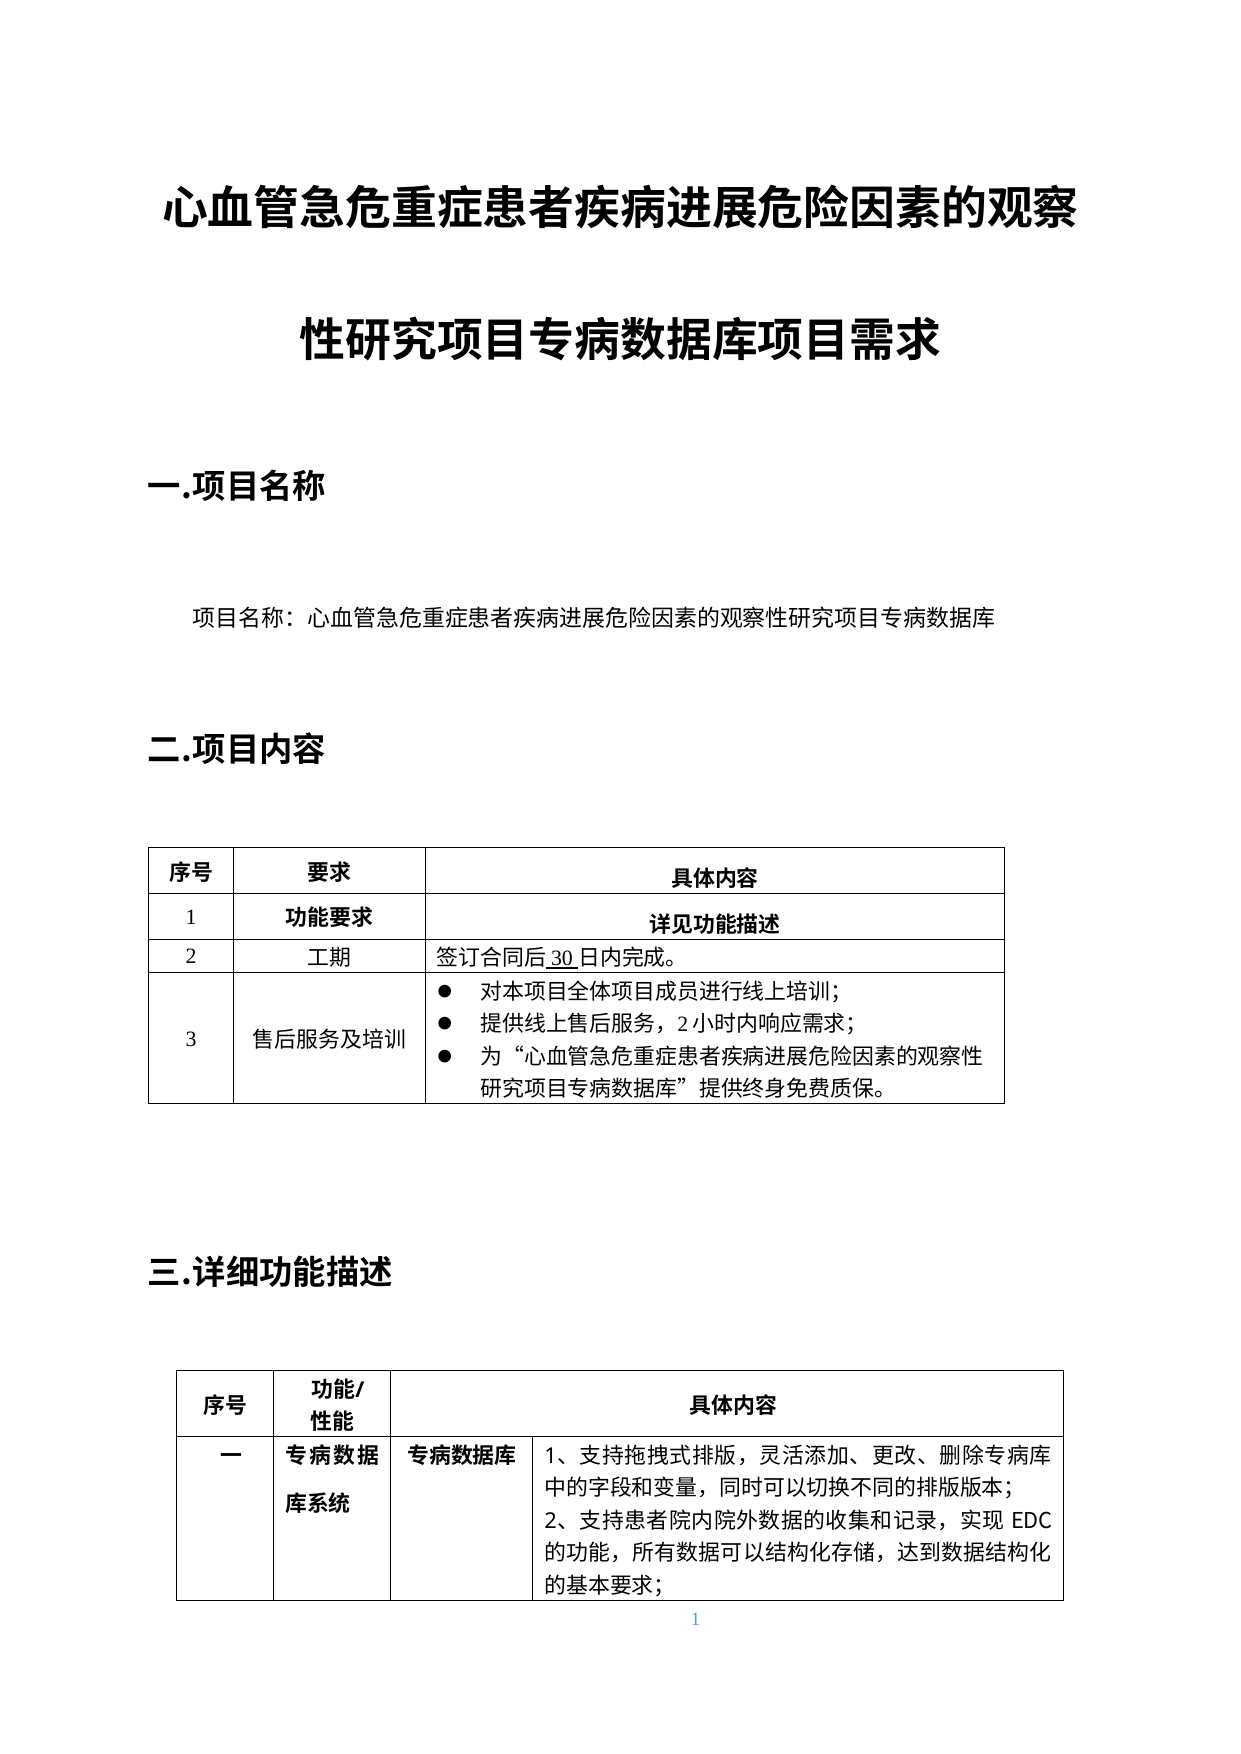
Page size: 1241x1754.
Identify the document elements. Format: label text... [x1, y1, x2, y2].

table_header 序号 [177, 1371, 273, 1436]
table_cell 3 [149, 973, 233, 1103]
table_header 具体内容 [391, 1371, 1063, 1436]
table_cell 签订合同后 30 日内完成。 [426, 940, 1004, 972]
table_cell 1 [149, 894, 233, 939]
table_header 功能/ 性能 [274, 1371, 390, 1436]
table_header 序号 [149, 848, 233, 893]
table_cell 专病数据库 [391, 1437, 532, 1600]
subtitle 详细功能描述 [148, 1237, 1092, 1302]
table_cell 功能要求 [234, 894, 425, 939]
table_header 具体内容 [426, 848, 1004, 893]
table_cell 2 [149, 940, 233, 972]
text 心血管急危重症患者疾病进展危险因素的观察性研究项目专病数据库项目需求 [148, 174, 1092, 386]
subtitle 项目内容 [148, 714, 1092, 779]
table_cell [533, 1437, 1063, 1600]
table_cell 对本项目全体项目成员进行线上培训； 提供线上售后服务，2小时内响应需求； 为“心血管急危重症患者疾病进展危险因素的观察性研究项目专病数据库”提供终身免费质保。 [426, 973, 1004, 1103]
table_cell 一 [177, 1437, 273, 1600]
subtitle 项目名称 [148, 451, 1092, 516]
table_cell 工期 [234, 940, 425, 972]
text 项目名称：心血管急危重症患者疾病进展危险因素的观察性研究项目专病数据库 [193, 584, 1092, 649]
table_header 要求 [234, 848, 425, 893]
table_cell 专病数据库系统 [274, 1437, 390, 1600]
table_cell 售后服务及培训 [234, 973, 425, 1103]
table_cell 详见功能描述 [426, 894, 1004, 939]
